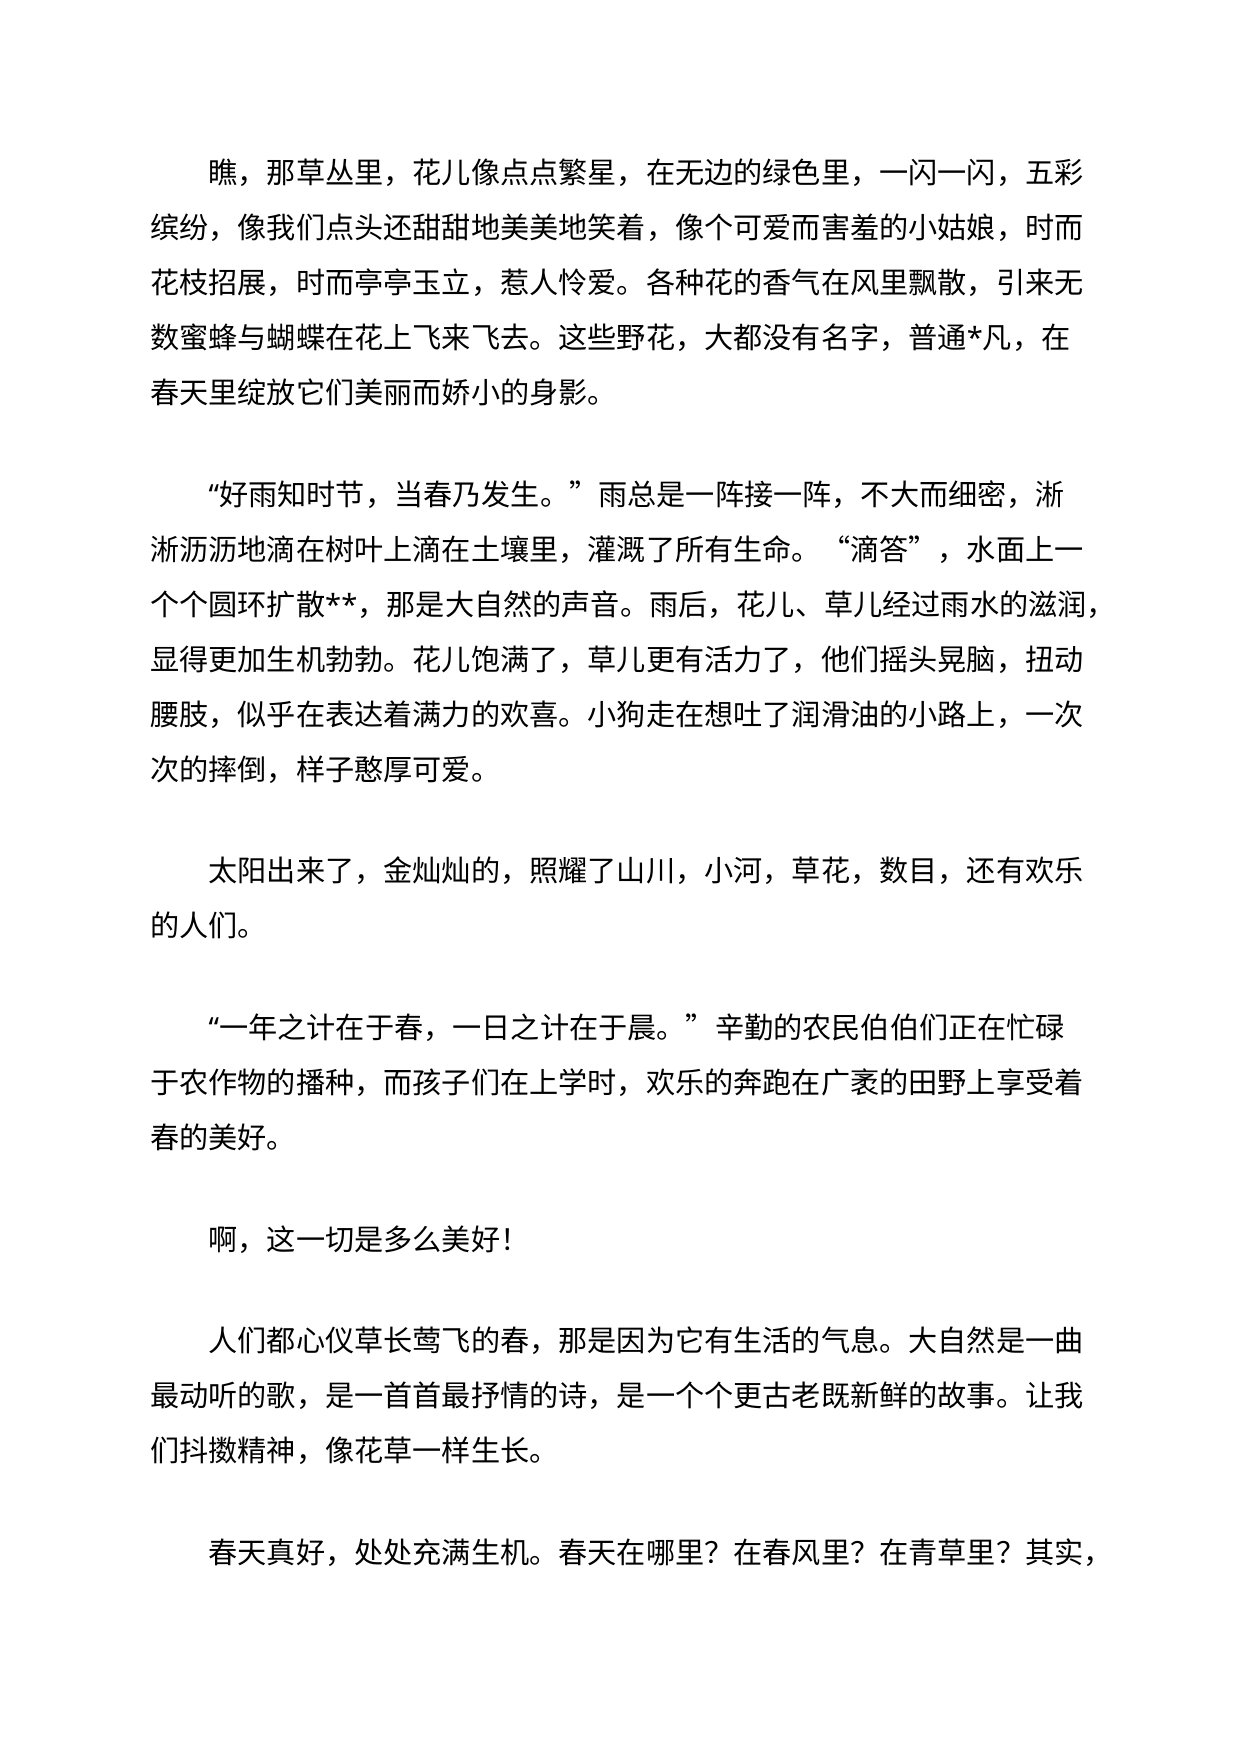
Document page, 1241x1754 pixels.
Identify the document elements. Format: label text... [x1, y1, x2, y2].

text 人们都心仪草长莺飞的春，那是因为它有生活的气息。大自然是一曲最动听的歌，是一首首最抒情的诗，是一个个更古老既新鲜的故事。让我们抖擞精神，像花草一样生长。 [150, 1318, 1090, 1470]
text 太阳出来了，金灿灿的，照耀了山川，小河，草花，数目，还有欢乐的人们。 [150, 848, 1090, 945]
text 啊，这一切是多么美好！ [150, 1216, 1090, 1258]
text 瞧，那草丛里，花儿像点点繁星，在无边的绿色里，一闪一闪，五彩缤纷，像我们点头还甜甜地美美地笑着，像个可爱而害羞的小姑娘，时而花枝招展，时而亭亭玉立，惹人怜爱。各种花的香气在风里飘散，引来无数蜜蜂与蝴蝶在花上飞来飞去。这些野花，大都没有名字，普通*凡，在春天里绽放它们美丽而娇小的身影。 [150, 150, 1090, 412]
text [150, 1529, 1090, 1572]
text “一年之计在于春，一日之计在于晨。”辛勤的农民伯伯们正在忙碌于农作物的播种，而孩子们在上学时，欢乐的奔跑在广袤的田野上享受着春的美好。 [150, 1004, 1090, 1157]
text “好雨知时节，当春乃发生。”雨总是一阵接一阵，不大而细密，淅淅沥沥地滴在树叶上滴在土壤里，灌溉了所有生命。“滴答”，水面上一个个圆环扩散**，那是大自然的声音。雨后，花儿、草儿经过雨水的滋润，显得更加生机勃勃。花儿饱满了，草儿更有活力了，他们摇头晃脑，扭动腰肢，似乎在表达着满力的欢喜。小狗走在想吐了润滑油的小路上，一次次的摔倒，样子憨厚可爱。 [150, 471, 1090, 788]
